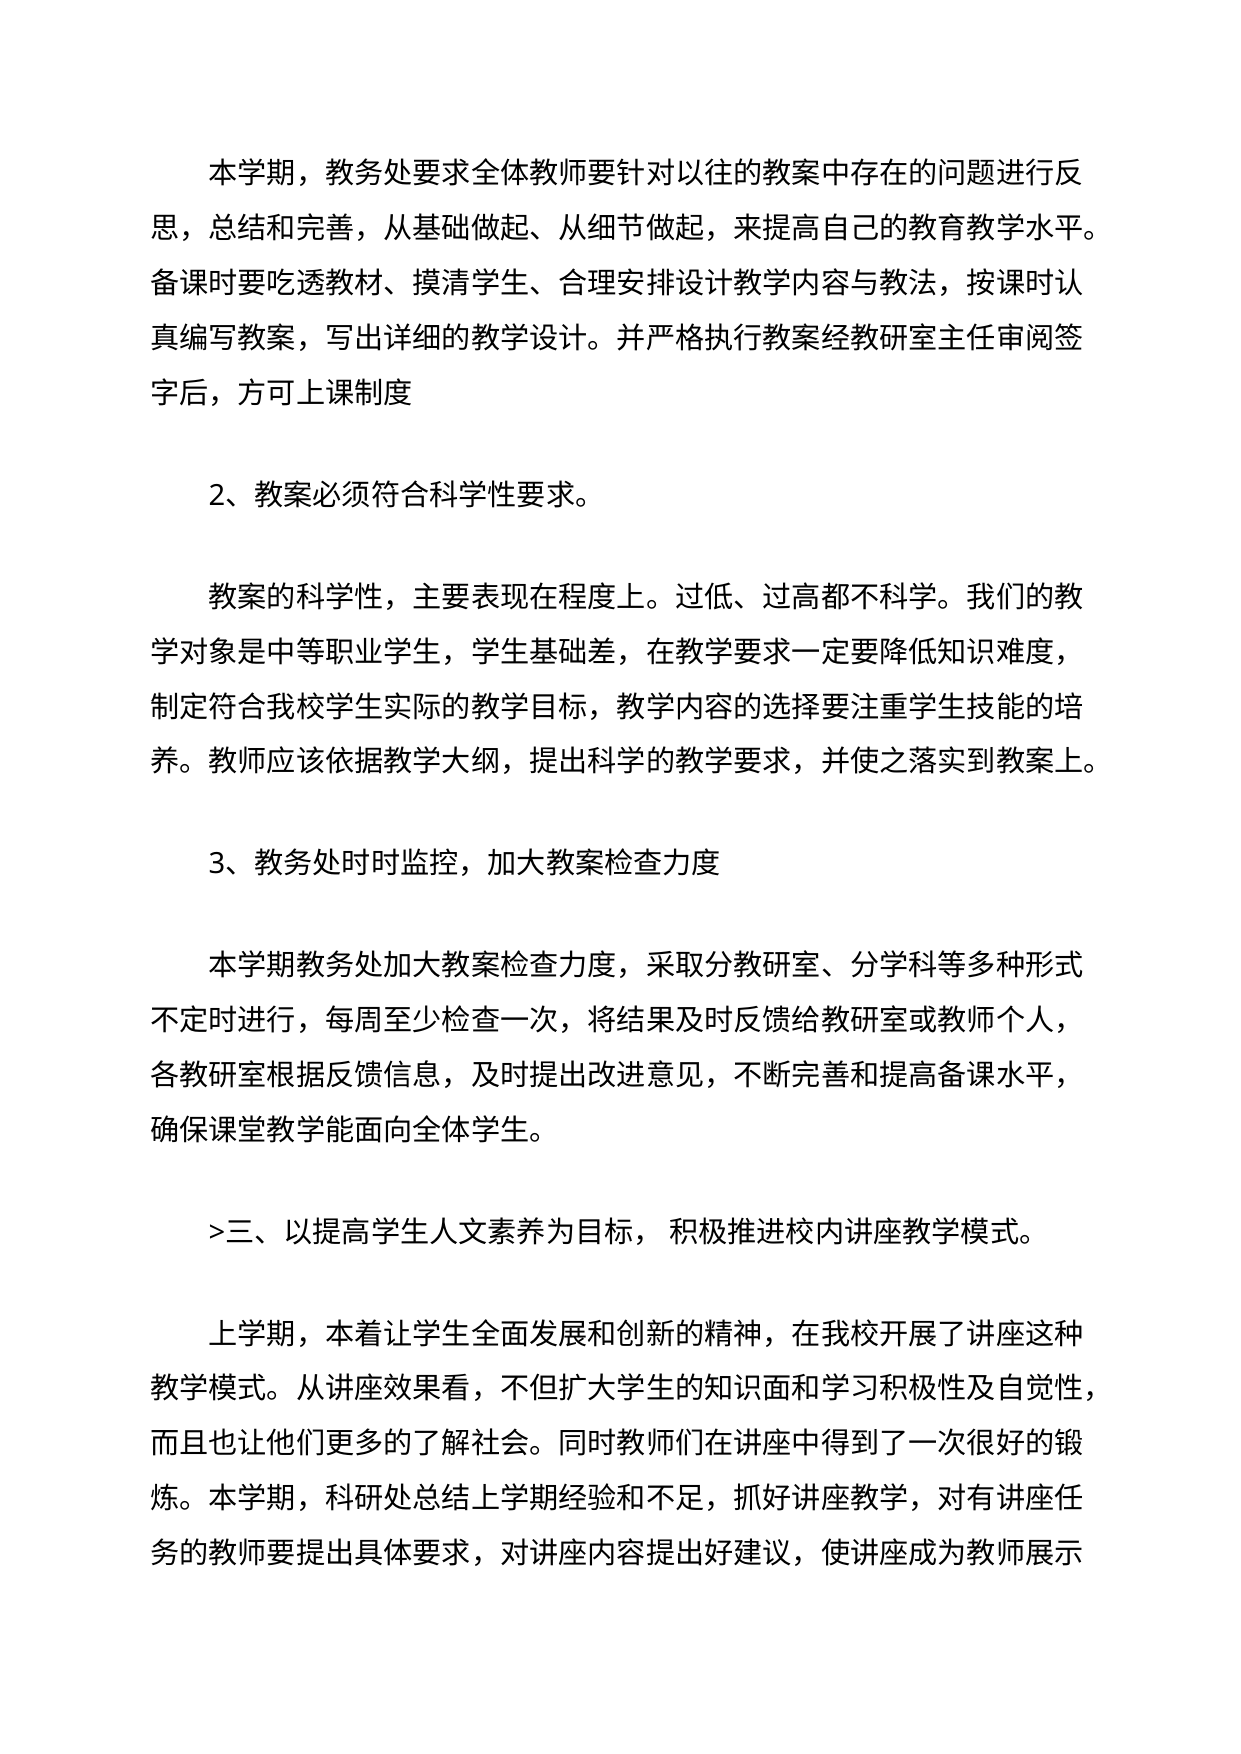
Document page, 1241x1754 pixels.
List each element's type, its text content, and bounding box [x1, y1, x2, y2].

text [150, 1310, 1090, 1572]
text >三、以提高学生人文素养为目标， 积极推进校内讲座教学模式。 [150, 1208, 1090, 1251]
text 本学期教务处加大教案检查力度，采取分教研室、分学科等多种形式不定时进行，每周至少检查一次，将结果及时反馈给教研室或教师个人，各教研室根据反馈信息，及时提出改进意见，不断完善和提高备课水平，确保课堂教学能面向全体学生。 [150, 942, 1090, 1149]
text 2、教案必须符合科学性要求。 [150, 471, 1090, 514]
text 3、教务处时时监控，加大教案检查力度 [150, 840, 1090, 882]
text 本学期，教务处要求全体教师要针对以往的教案中存在的问题进行反思，总结和完善，从基础做起、从细节做起，来提高自己的教育教学水平。备课时要吃透教材、摸清学生、合理安排设计教学内容与教法，按课时认真编写教案，写出详细的教学设计。并严格执行教案经教研室主任审阅签字后，方可上课制度 [150, 150, 1090, 412]
text 教案的科学性，主要表现在程度上。过低、过高都不科学。我们的教学对象是中等职业学生，学生基础差，在教学要求一定要降低知识难度，制定符合我校学生实际的教学目标，教学内容的选择要注重学生技能的培养。教师应该依据教学大纲，提出科学的教学要求，并使之落实到教案上。 [150, 573, 1090, 780]
